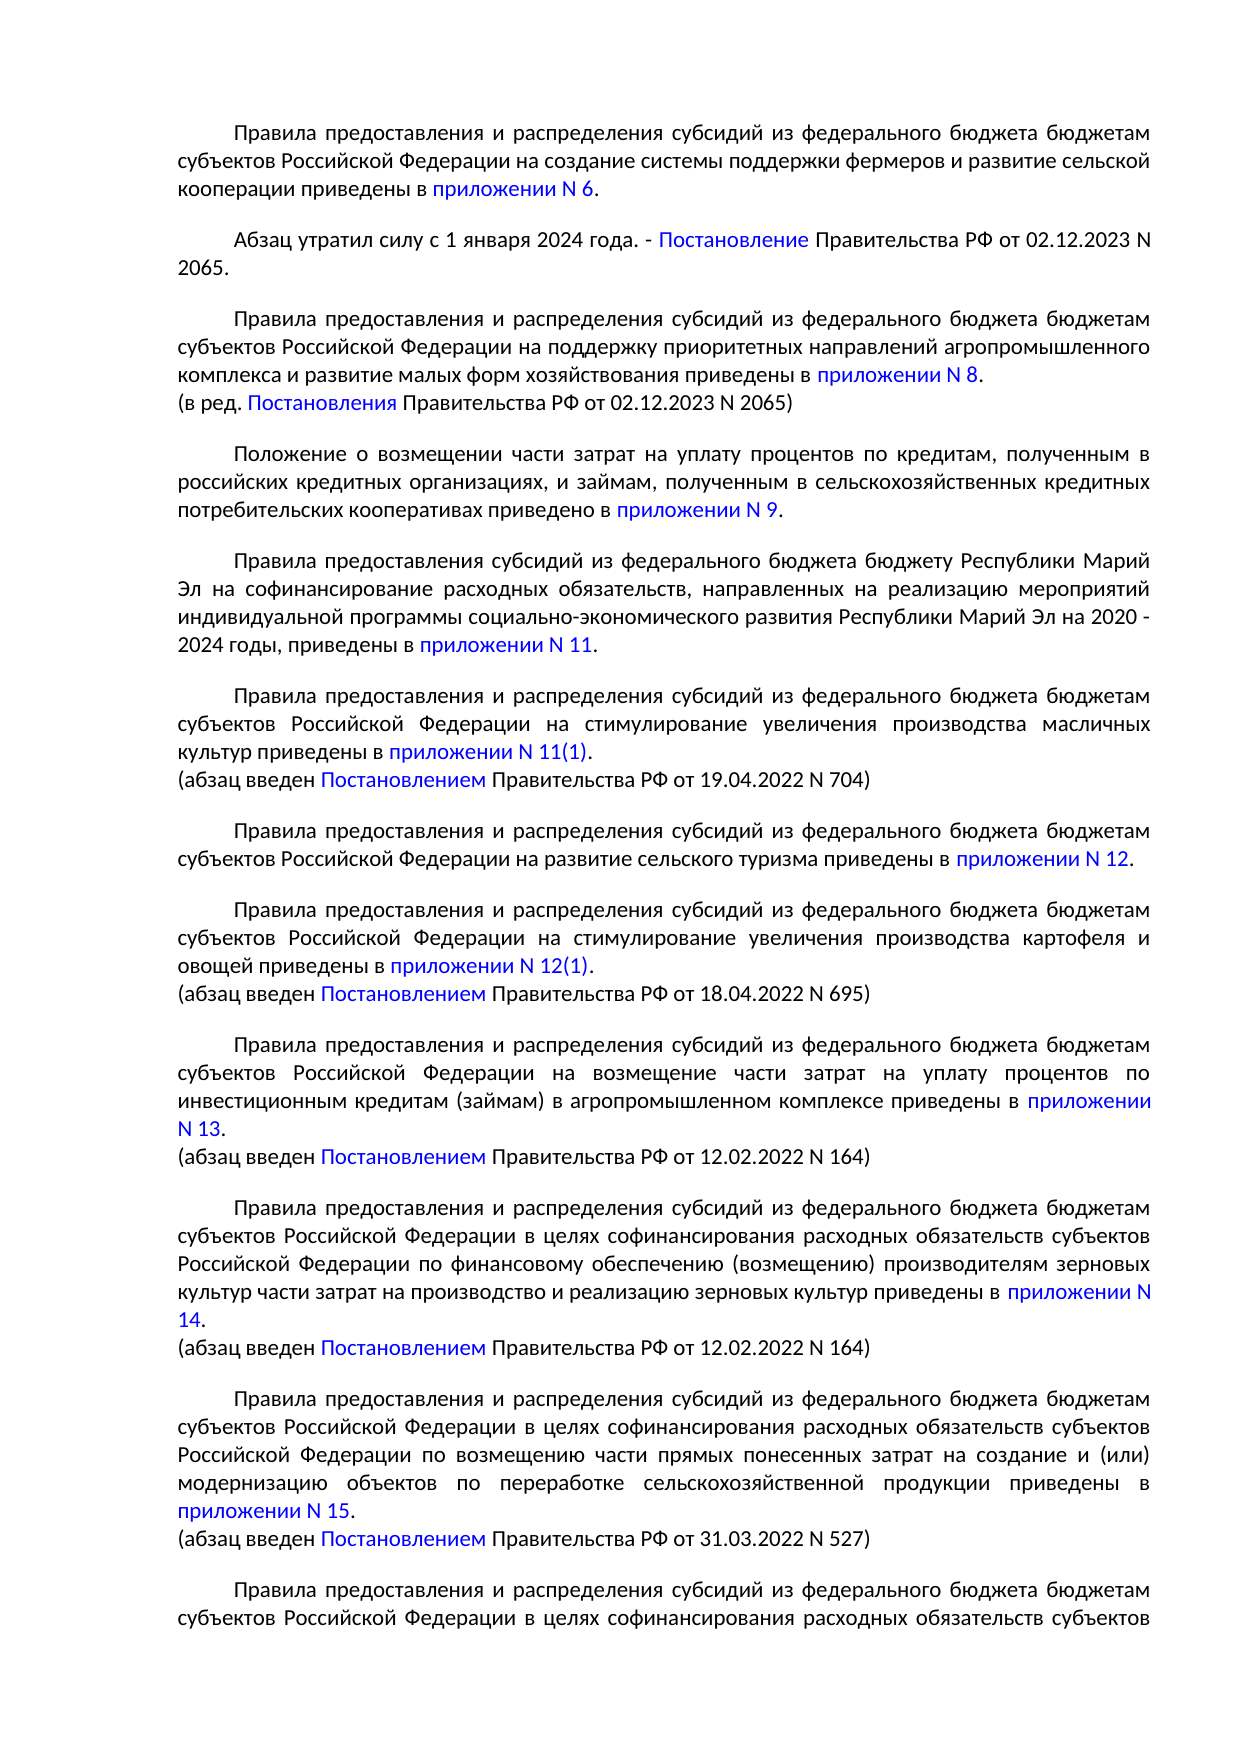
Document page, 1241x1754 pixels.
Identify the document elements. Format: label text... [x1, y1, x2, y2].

text (абзац введен Постановлением Правительства РФ от 12.02.2022 N 164) [177, 1333, 1152, 1361]
text Правила предоставления и распределения субсидий из федерального бюджета бюджетам субъектов Российской Федерации на создание системы поддержки фермеров и развитие сельской кооперации приведены в приложении N 6. [177, 118, 1152, 202]
text Правила предоставления и распределения субсидий из федерального бюджета бюджетам субъектов Российской Федерации на стимулирование увеличения производства масличных культур приведены в приложении N 11(1). [177, 681, 1152, 765]
text Правила предоставления и распределения субсидий из федерального бюджета бюджетам субъектов Российской Федерации в целях софинансирования расходных обязательств субъектов Российской Федерации по финансовому обеспечению (возмещению) производителям зерновых культур части затрат на производство и реализацию зерновых культур приведены в приложении N 14. [177, 1193, 1152, 1333]
text Правила предоставления и распределения субсидий из федерального бюджета бюджетам субъектов Российской Федерации на стимулирование увеличения производства картофеля и овощей приведены в приложении N 12(1). [177, 895, 1152, 979]
text (абзац введен Постановлением Правительства РФ от 12.02.2022 N 164) [177, 1142, 1152, 1170]
text Правила предоставления субсидий из федерального бюджета бюджету Республики Марий Эл на софинансирование расходных обязательств, направленных на реализацию мероприятий индивидуальной программы социально-экономического развития Республики Марий Эл на 2020 - 2024 годы, приведены в приложении N 11. [177, 546, 1152, 658]
text (абзац введен Постановлением Правительства РФ от 31.03.2022 N 527) [177, 1524, 1152, 1552]
text Положение о возмещении части затрат на уплату процентов по кредитам, полученным в российских кредитных организациях, и займам, полученным в сельскохозяйственных кредитных потребительских кооперативах приведено в приложении N 9. [177, 439, 1152, 523]
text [177, 1575, 1152, 1631]
text (абзац введен Постановлением Правительства РФ от 19.04.2022 N 704) [177, 765, 1152, 793]
text Правила предоставления и распределения субсидий из федерального бюджета бюджетам субъектов Российской Федерации на поддержку приоритетных направлений агропромышленного комплекса и развитие малых форм хозяйствования приведены в приложении N 8. [177, 304, 1152, 388]
text Абзац утратил силу с 1 января 2024 года. - Постановление Правительства РФ от 02.12.2023 N 2065. [177, 225, 1152, 281]
text (абзац введен Постановлением Правительства РФ от 18.04.2022 N 695) [177, 979, 1152, 1007]
text Правила предоставления и распределения субсидий из федерального бюджета бюджетам субъектов Российской Федерации на возмещение части затрат на уплату процентов по инвестиционным кредитам (займам) в агропромышленном комплексе приведены в приложении N 13. [177, 1030, 1152, 1142]
text Правила предоставления и распределения субсидий из федерального бюджета бюджетам субъектов Российской Федерации в целях софинансирования расходных обязательств субъектов Российской Федерации по возмещению части прямых понесенных затрат на создание и (или) модернизацию объектов по переработке сельскохозяйственной продукции приведены в приложении N 15. [177, 1384, 1152, 1524]
text Правила предоставления и распределения субсидий из федерального бюджета бюджетам субъектов Российской Федерации на развитие сельского туризма приведены в приложении N 12. [177, 816, 1152, 872]
text (в ред. Постановления Правительства РФ от 02.12.2023 N 2065) [177, 388, 1152, 416]
